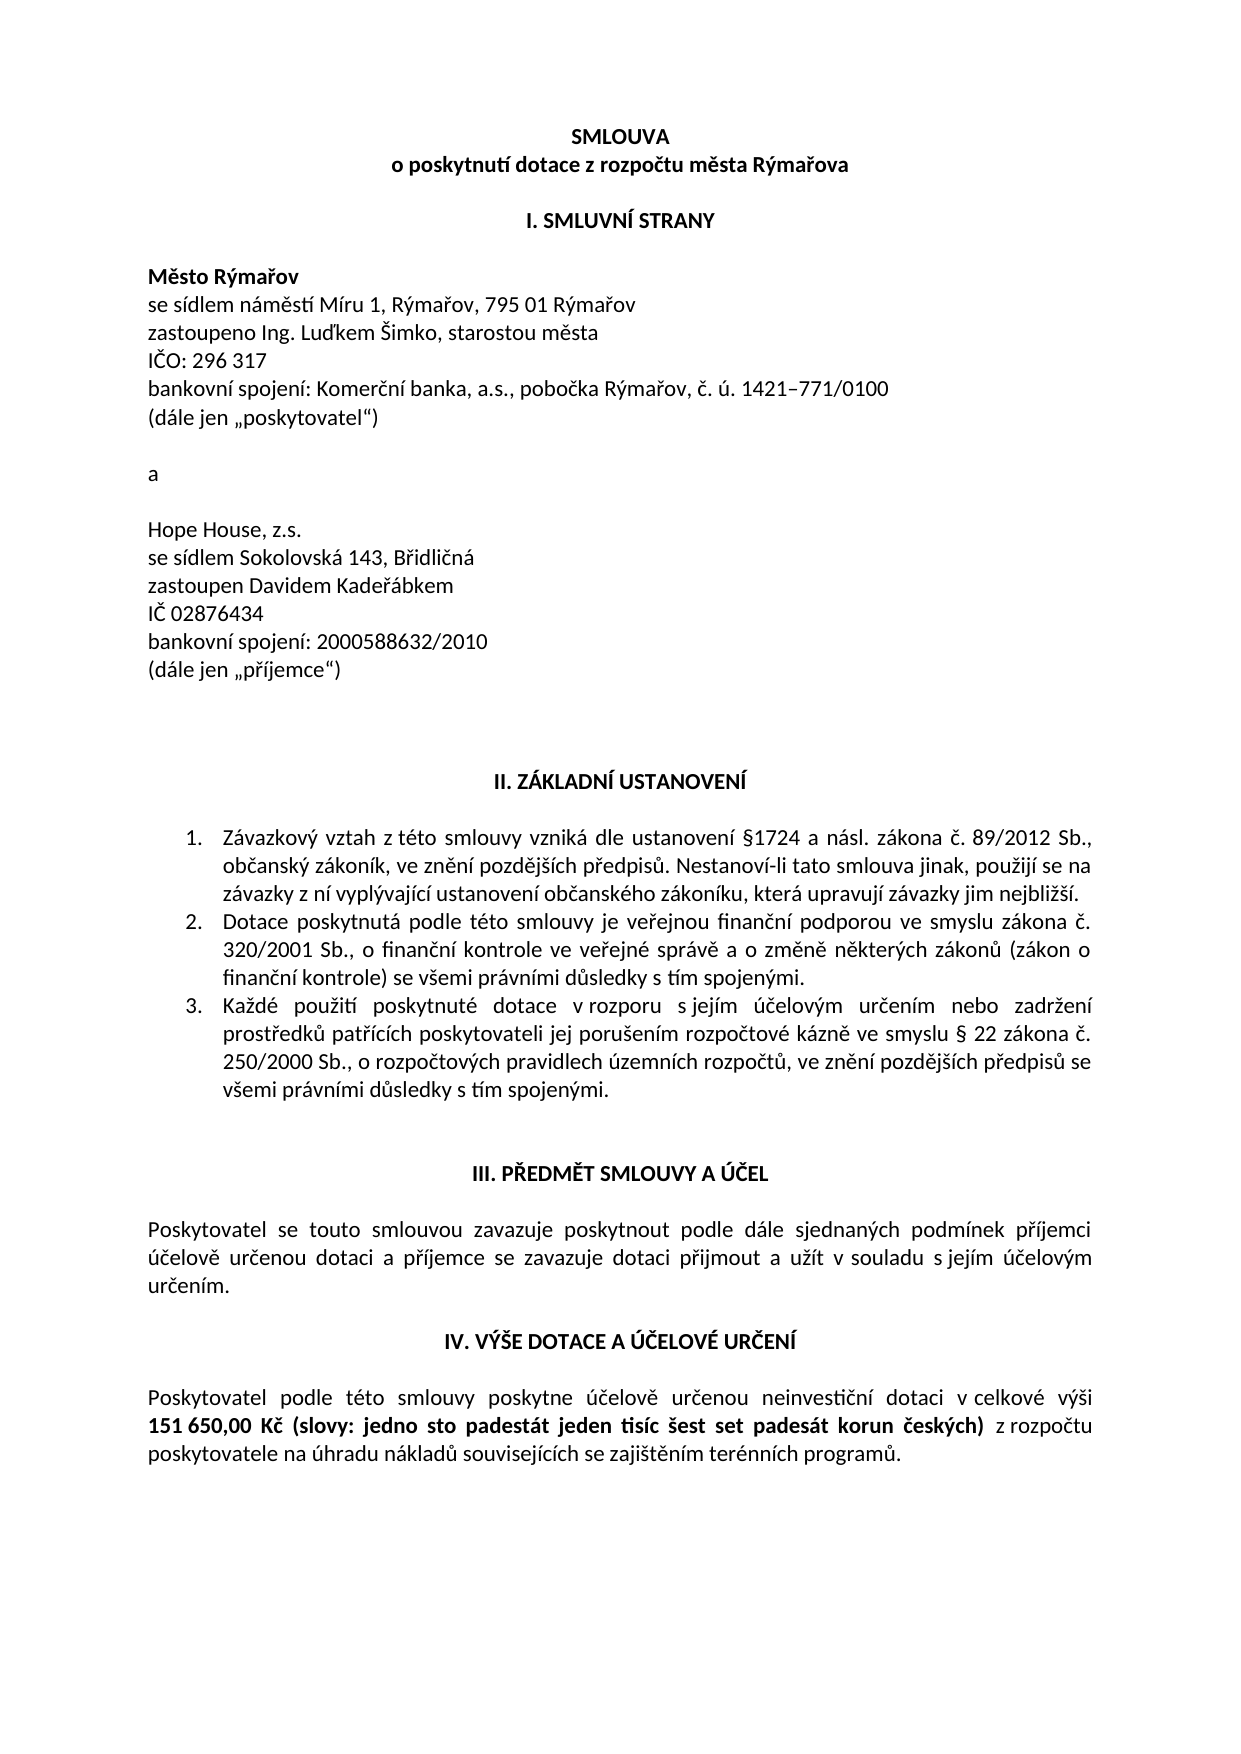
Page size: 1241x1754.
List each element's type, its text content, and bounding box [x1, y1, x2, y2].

text Poskytovatel se touto smlouvou zavazuje poskytnout podle dále sjednaných podmínek příjemci účelově určenou dotaci a příjemce se zavazuje dotaci přijmout a užít v souladu s jejím účelovým určením. [148, 1215, 1093, 1299]
subtitle IV. VÝŠE DOTACE A ÚČELOVÉ URČENÍ [148, 1327, 1093, 1355]
text IČ 02876434 [148, 599, 1093, 627]
list Závazkový vztah z této smlouvy vzniká dle ustanovení §1724 a násl. zákona č. 89/2012 Sb., občanský zákoník, ve znění pozdějších předpisů. Nestanoví-li tato smlouva jinak, použijí se na závazky z ní vyplývající ustanovení občanského zákoníku, která upravují závazky jim nejbližší. [185, 823, 1093, 907]
subtitle I. SMLUVNÍ STRANY [148, 206, 1093, 234]
text Hope House, z.s. [148, 515, 1093, 543]
subtitle III. PŘEDMĚT SMLOUVY A ÚČEL [148, 1159, 1093, 1187]
text bankovní spojení: Komerční banka, a.s., pobočka Rýmařov, č. ú. 1421–771/0100 [148, 374, 1093, 403]
text (dále jen „poskytovatel“) [148, 403, 1093, 431]
text zastoupen Davidem Kadeřábkem [148, 571, 1093, 599]
text se sídlem náměstí Míru 1, Rýmařov, 795 01 Rýmařov [148, 291, 1093, 318]
text IČO: 296 317 [148, 347, 1093, 374]
subtitle II. ZÁKLADNÍ USTANOVENÍ [148, 767, 1093, 795]
subtitle SMLOUVA [148, 122, 1093, 150]
list Každé použití poskytnuté dotace v rozporu s jejím účelovým určením nebo zadržení prostředků patřících poskytovateli jej porušením rozpočtové kázně ve smyslu § 22 zákona č. 250/2000 Sb., o rozpočtových pravidlech územních rozpočtů, ve znění pozdějších předpisů se všemi právními důsledky s tím spojenými. [185, 991, 1093, 1103]
text (dále jen „příjemce“) [148, 655, 1093, 683]
list Dotace poskytnutá podle této smlouvy je veřejnou finanční podporou ve smyslu zákona č. 320/2001 Sb., o finanční kontrole ve veřejné správě a o změně některých zákonů (zákon o finanční kontrole) se všemi právními důsledky s tím spojenými. [185, 907, 1093, 991]
text Město Rýmařov [148, 262, 1093, 291]
text a [148, 459, 1093, 487]
text bankovní spojení: 2000588632/2010 [148, 627, 1093, 655]
text o poskytnutí dotace z rozpočtu města Rýmařova [148, 150, 1093, 178]
text se sídlem Sokolovská 143, Břidličná [148, 543, 1093, 571]
text Poskytovatel podle této smlouvy poskytne účelově určenou neinvestiční dotaci v celkové výši 151 650,00 Kč (slovy: jedno sto padestát jeden tisíc šest set padesát korun českých) z rozpočtu poskytovatele na úhradu nákladů souvisejících se zajištěním terénních programů. [148, 1383, 1093, 1467]
text zastoupeno Ing. Luďkem Šimko, starostou města [148, 318, 1093, 347]
